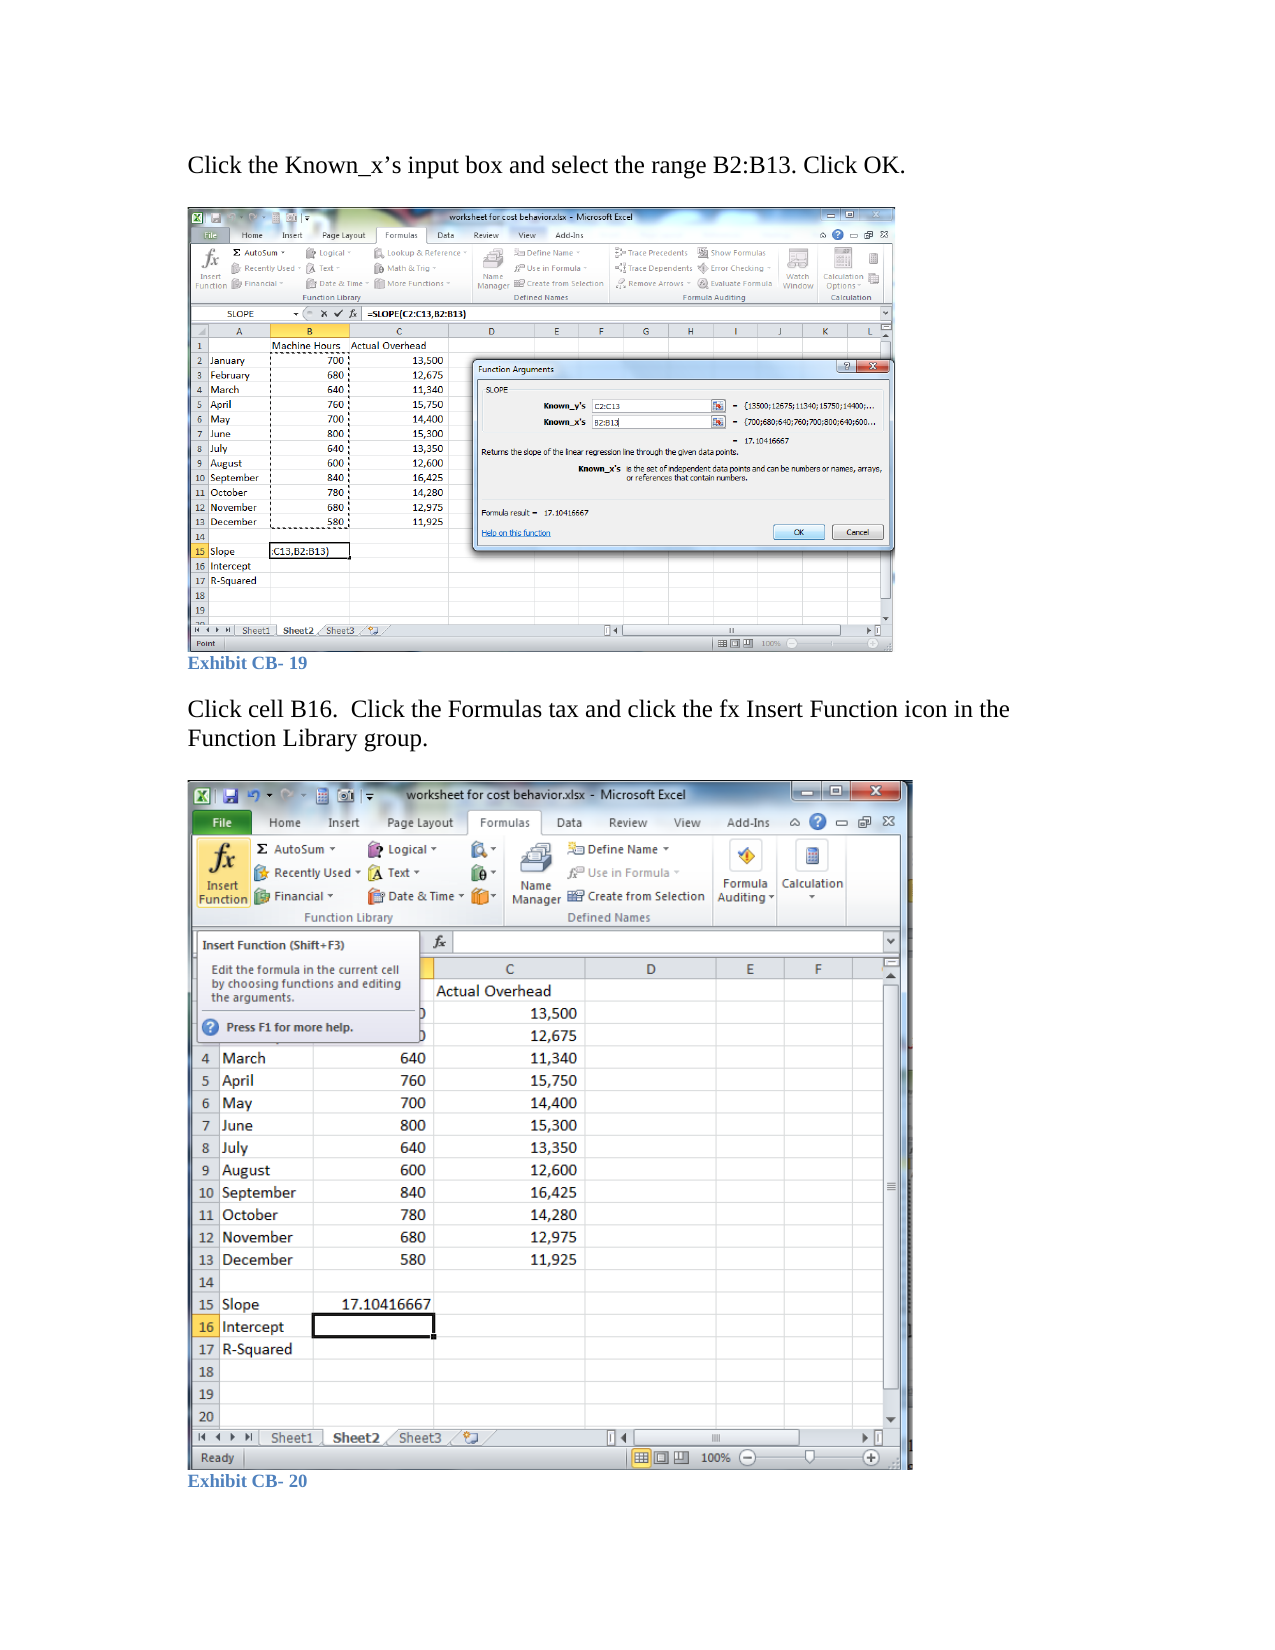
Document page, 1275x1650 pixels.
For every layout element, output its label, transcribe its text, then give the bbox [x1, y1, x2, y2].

picture [187, 780, 913, 1470]
text Exhibit CB- 20 [187, 1470, 1087, 1491]
picture [187, 207, 896, 652]
text Exhibit CB- 19 [187, 652, 1087, 673]
text Click cell B16. Click the Formulas tax and click the fx Insert Function icon in the Function Library group. [187, 694, 1087, 751]
text Click the Known_x’s input box and select the range B2:B13. Click OK. [187, 150, 1087, 179]
